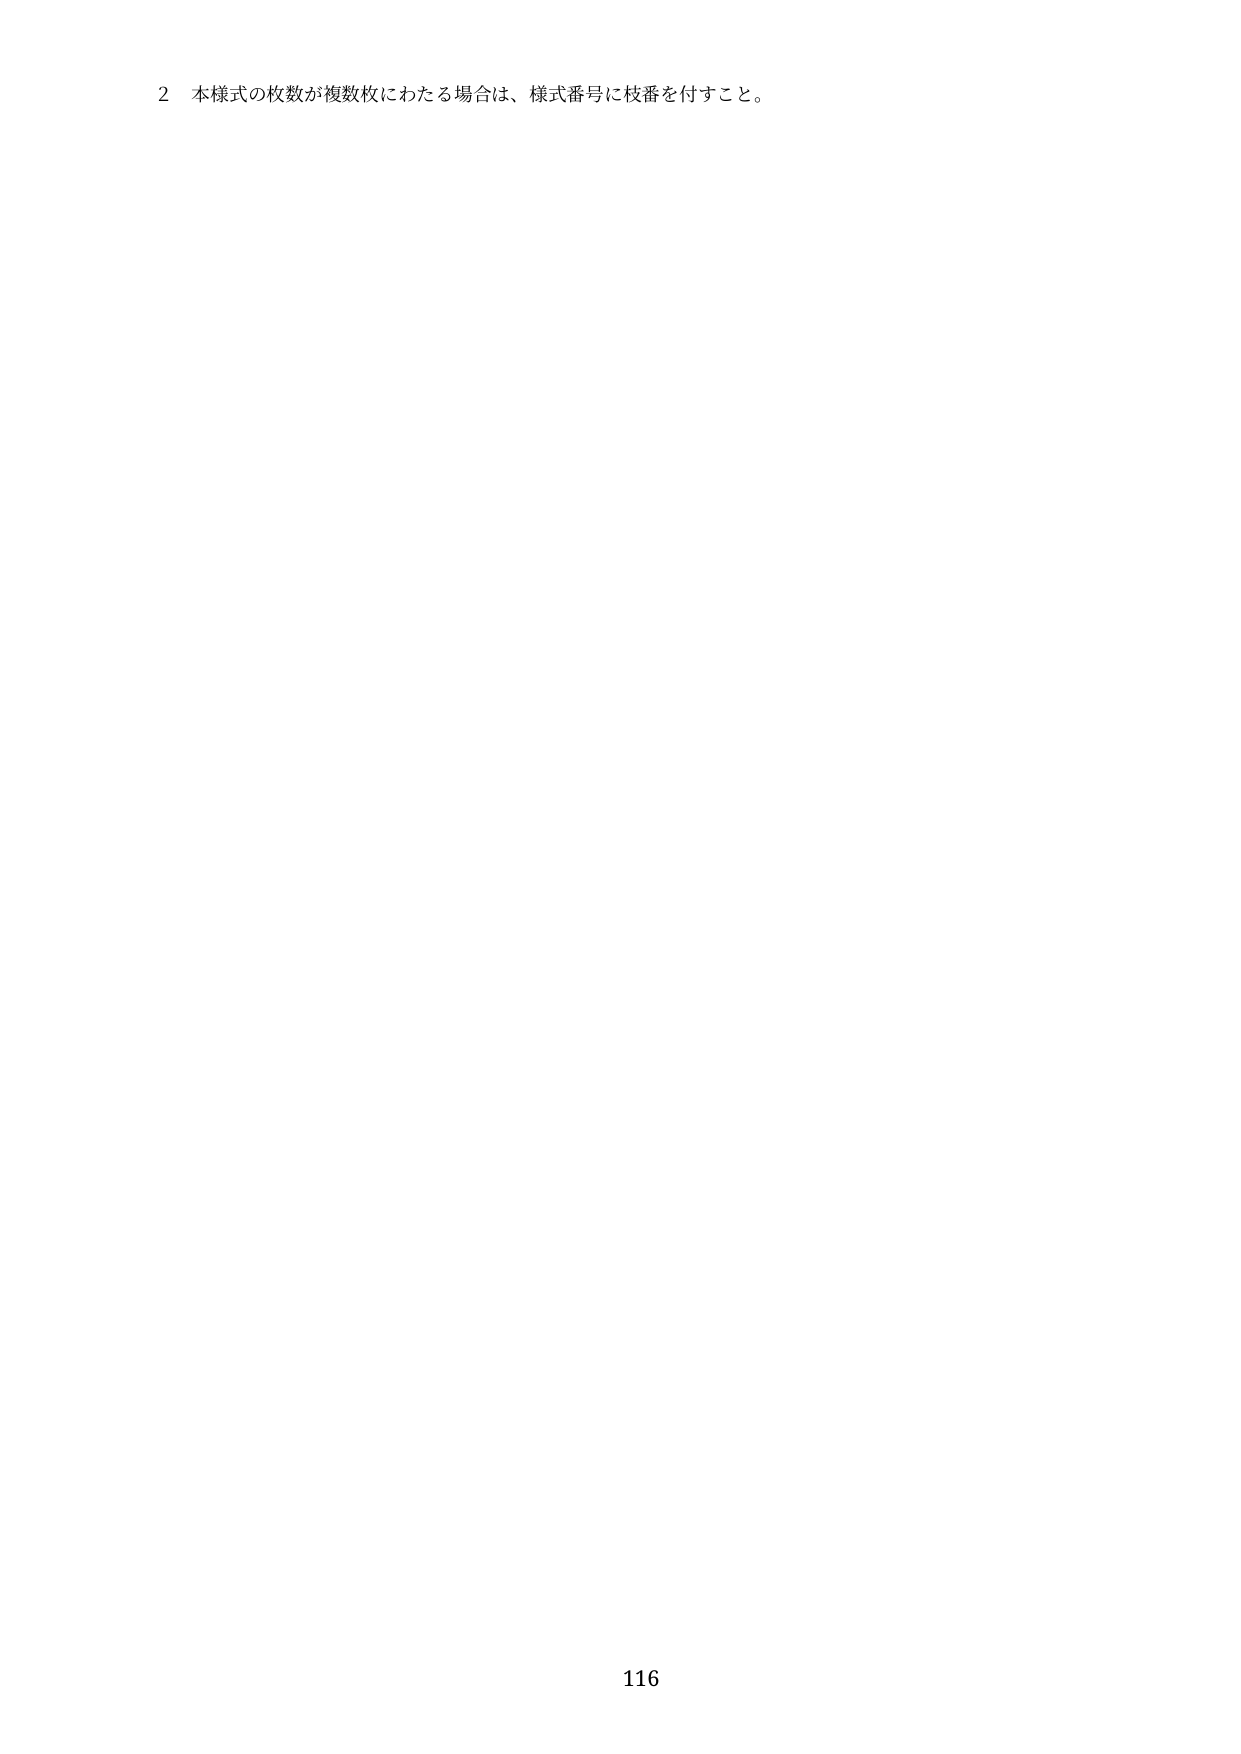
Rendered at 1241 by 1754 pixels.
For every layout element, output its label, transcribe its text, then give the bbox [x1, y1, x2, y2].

text ２ 本様式の枚数が複数枚にわたる場合は、様式番号に枝番を付すこと。 [135, 77, 1146, 109]
